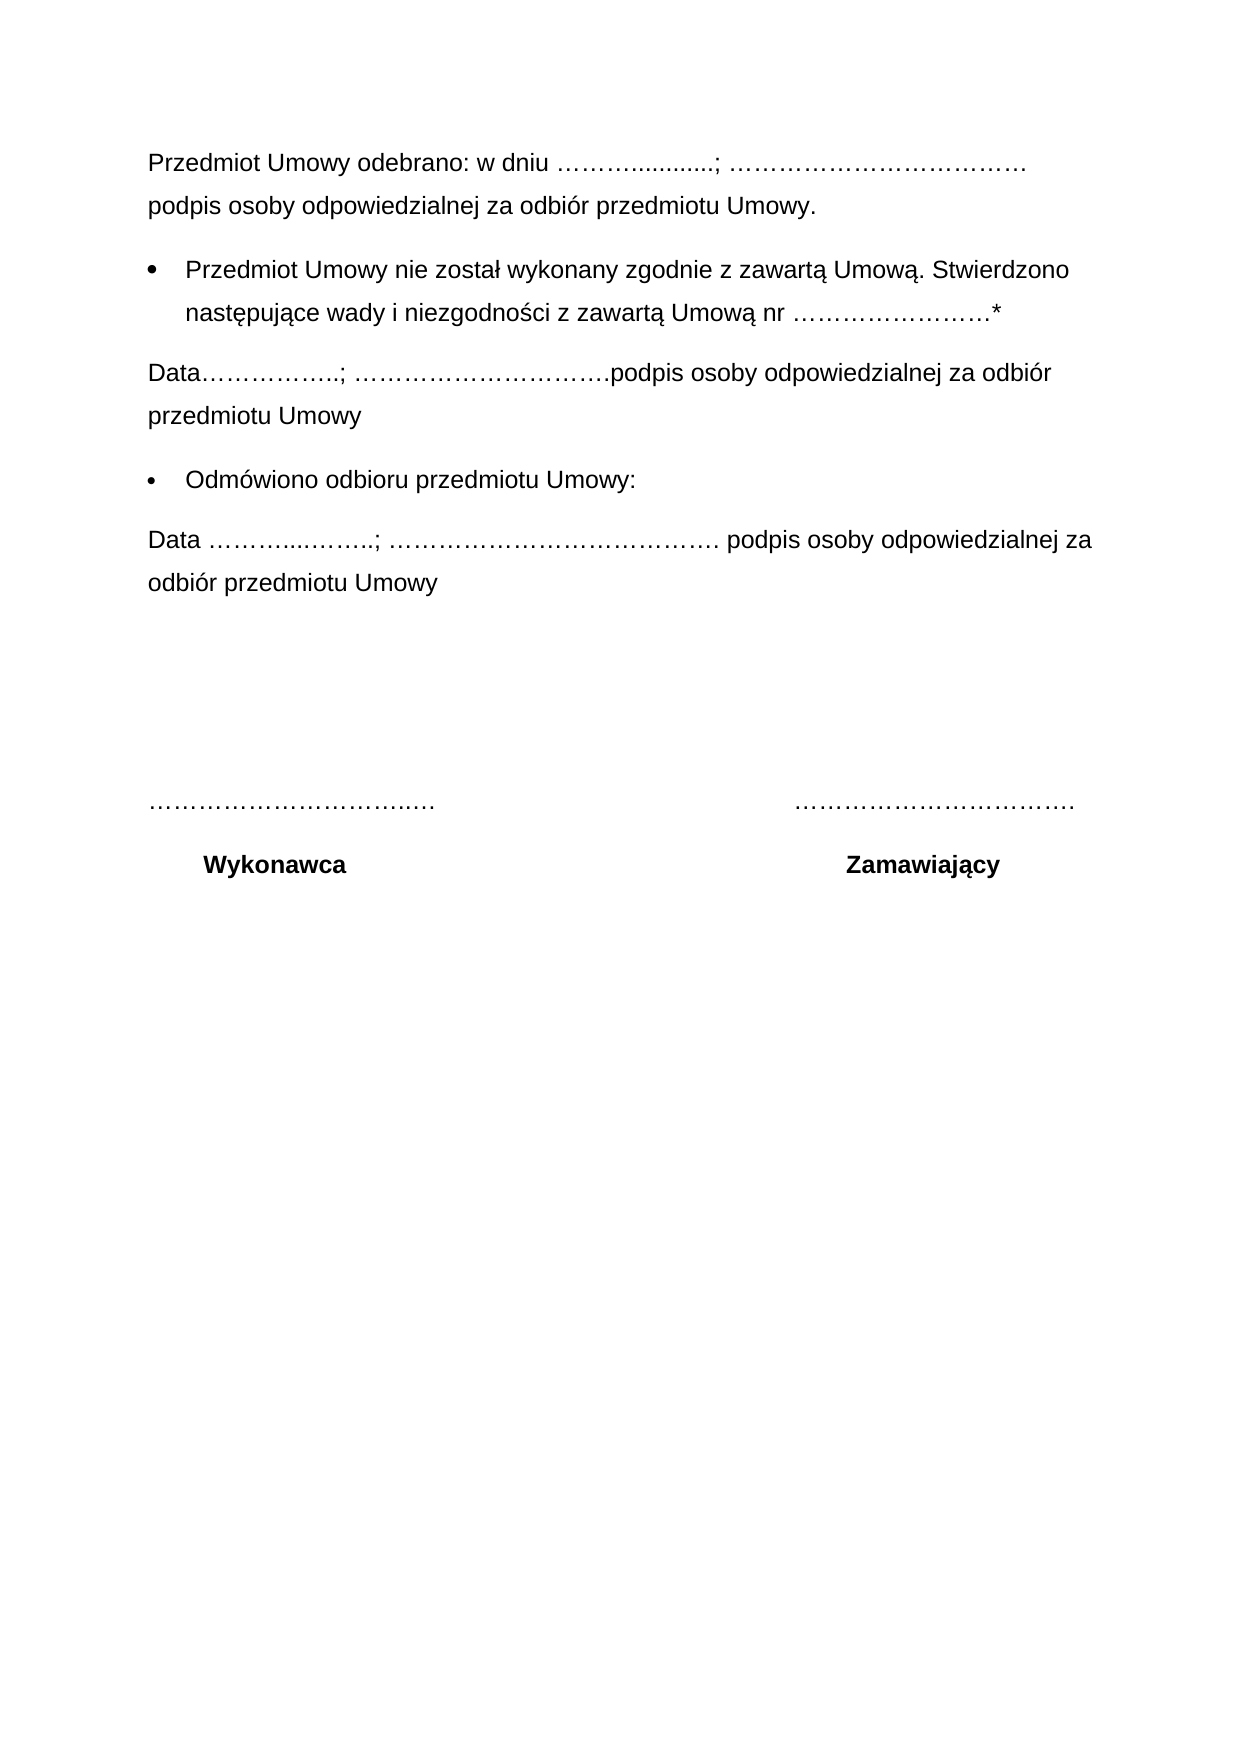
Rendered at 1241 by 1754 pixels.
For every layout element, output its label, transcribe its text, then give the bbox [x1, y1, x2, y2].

text Data……………..; ………………………….podpis osoby odpowiedzialnej za odbiór przedmiotu Umowy [148, 358, 1093, 429]
text Data ………....……..; …………………………………. podpis osoby odpowiedzialnej za odbiór przedmiotu Umowy [148, 524, 1093, 596]
text Wykonawca Zamawiający [148, 850, 1093, 878]
text Przedmiot Umowy odebrano: w dniu ………............; ……………………………… podpis osoby odpowiedzialnej za odbiór przedmiotu Umowy. [148, 148, 1093, 219]
list Odmówiono odbioru przedmiotu Umowy: [148, 465, 1093, 493]
list Przedmiot Umowy nie został wykonany zgodnie z zawartą Umową. Stwierdzono następujące wady i niezgodności z zawartą Umową nr ……………………* [148, 255, 1093, 327]
text …………………………..… ……………………………. [148, 786, 1093, 814]
